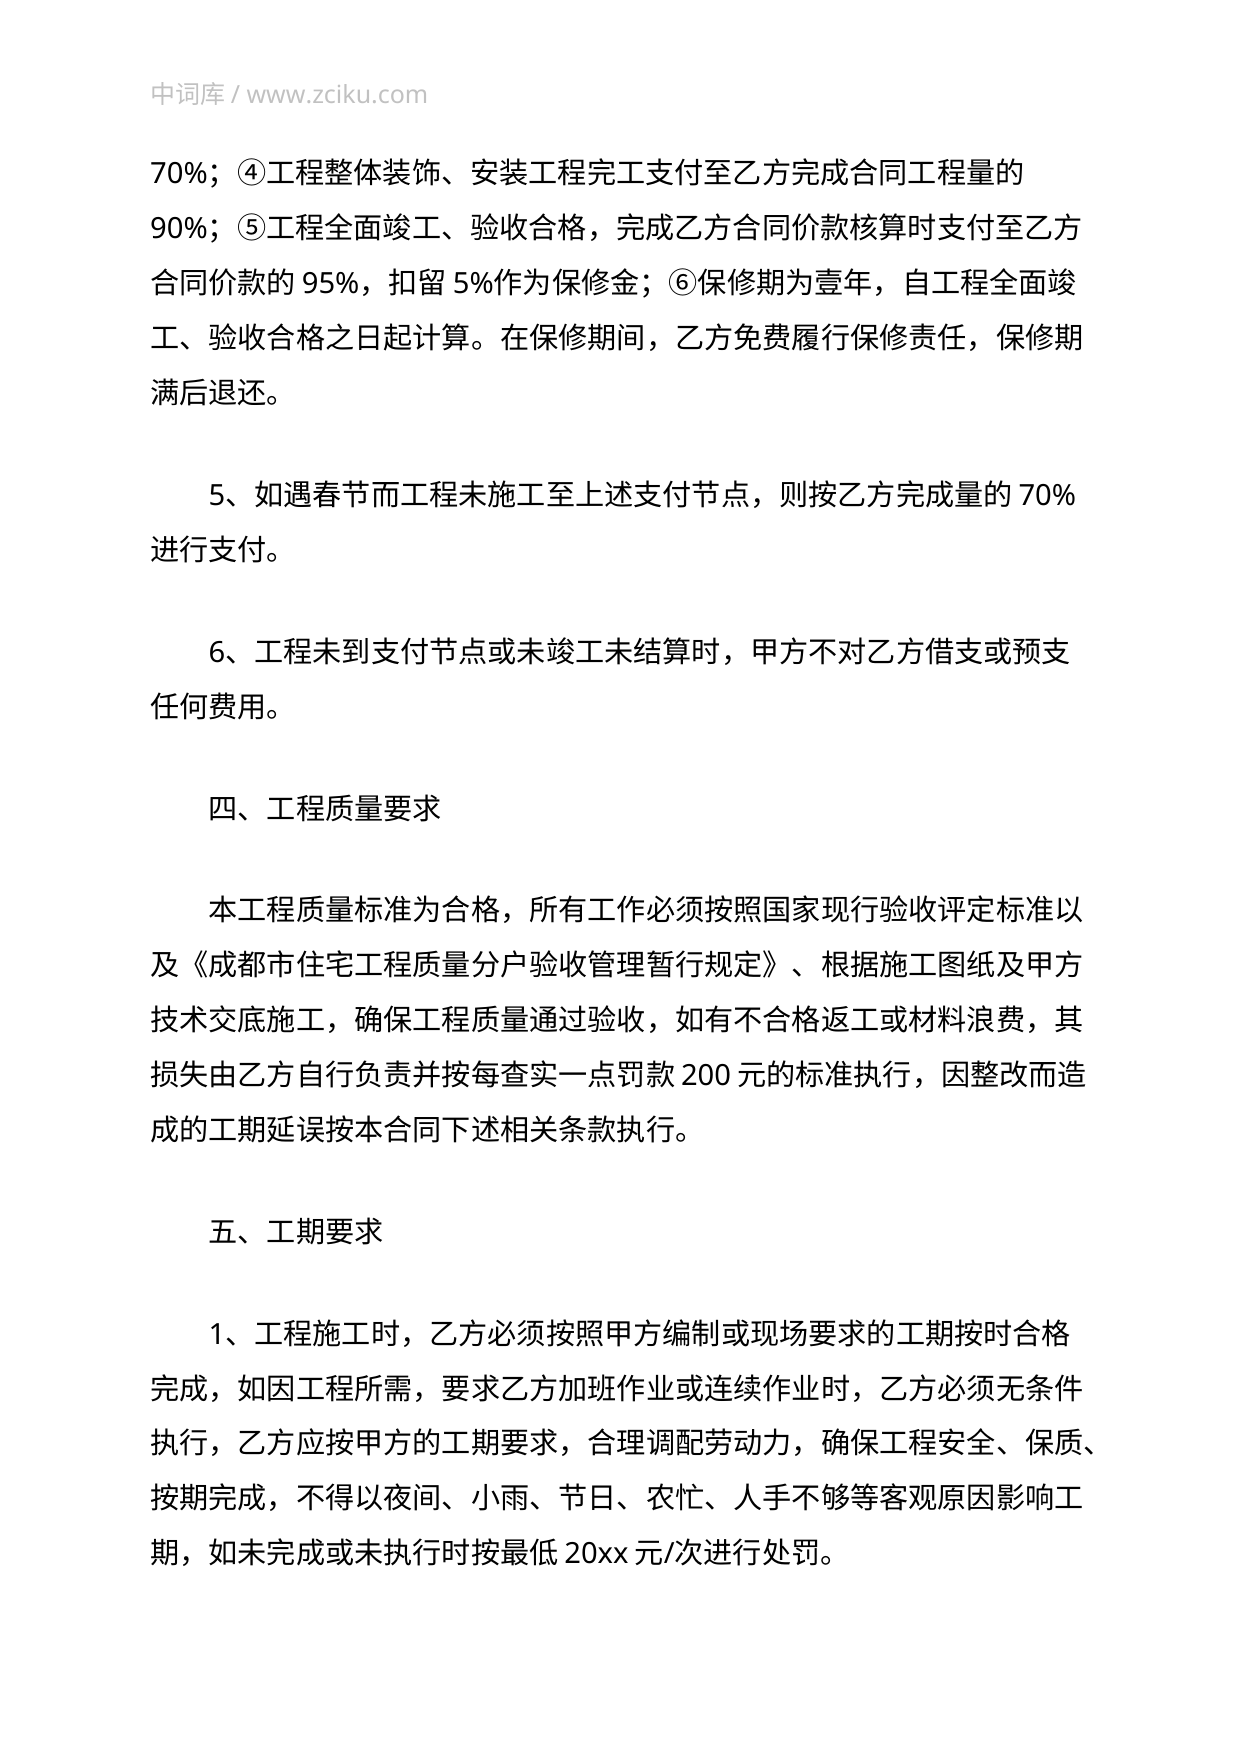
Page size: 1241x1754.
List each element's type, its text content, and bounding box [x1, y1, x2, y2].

text 5、如遇春节而工程未施工至上述支付节点，则按乙方完成量的70%进行支付。 [150, 472, 1090, 569]
text 五、工期要求 [150, 1208, 1090, 1251]
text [150, 150, 1090, 412]
text 四、工程质量要求 [150, 785, 1090, 827]
text 本工程质量标准为合格，所有工作必须按照国家现行验收评定标准以及《成都市住宅工程质量分户验收管理暂行规定》、根据施工图纸及甲方技术交底施工，确保工程质量通过验收，如有不合格返工或材料浪费，其损失由乙方自行负责并按每查实一点罚款200元的标准执行，因整改而造成的工期延误按本合同下述相关条款执行。 [150, 887, 1090, 1149]
text 6、工程未到支付节点或未竣工未结算时，甲方不对乙方借支或预支任何费用。 [150, 628, 1090, 726]
text 1、工程施工时，乙方必须按照甲方编制或现场要求的工期按时合格完成，如因工程所需，要求乙方加班作业或连续作业时，乙方必须无条件执行，乙方应按甲方的工期要求，合理调配劳动力，确保工程安全、保质、按期完成，不得以夜间、小雨、节日、农忙、人手不够等客观原因影响工期，如未完成或未执行时按最低20xx元/次进行处罚。 [150, 1310, 1090, 1572]
